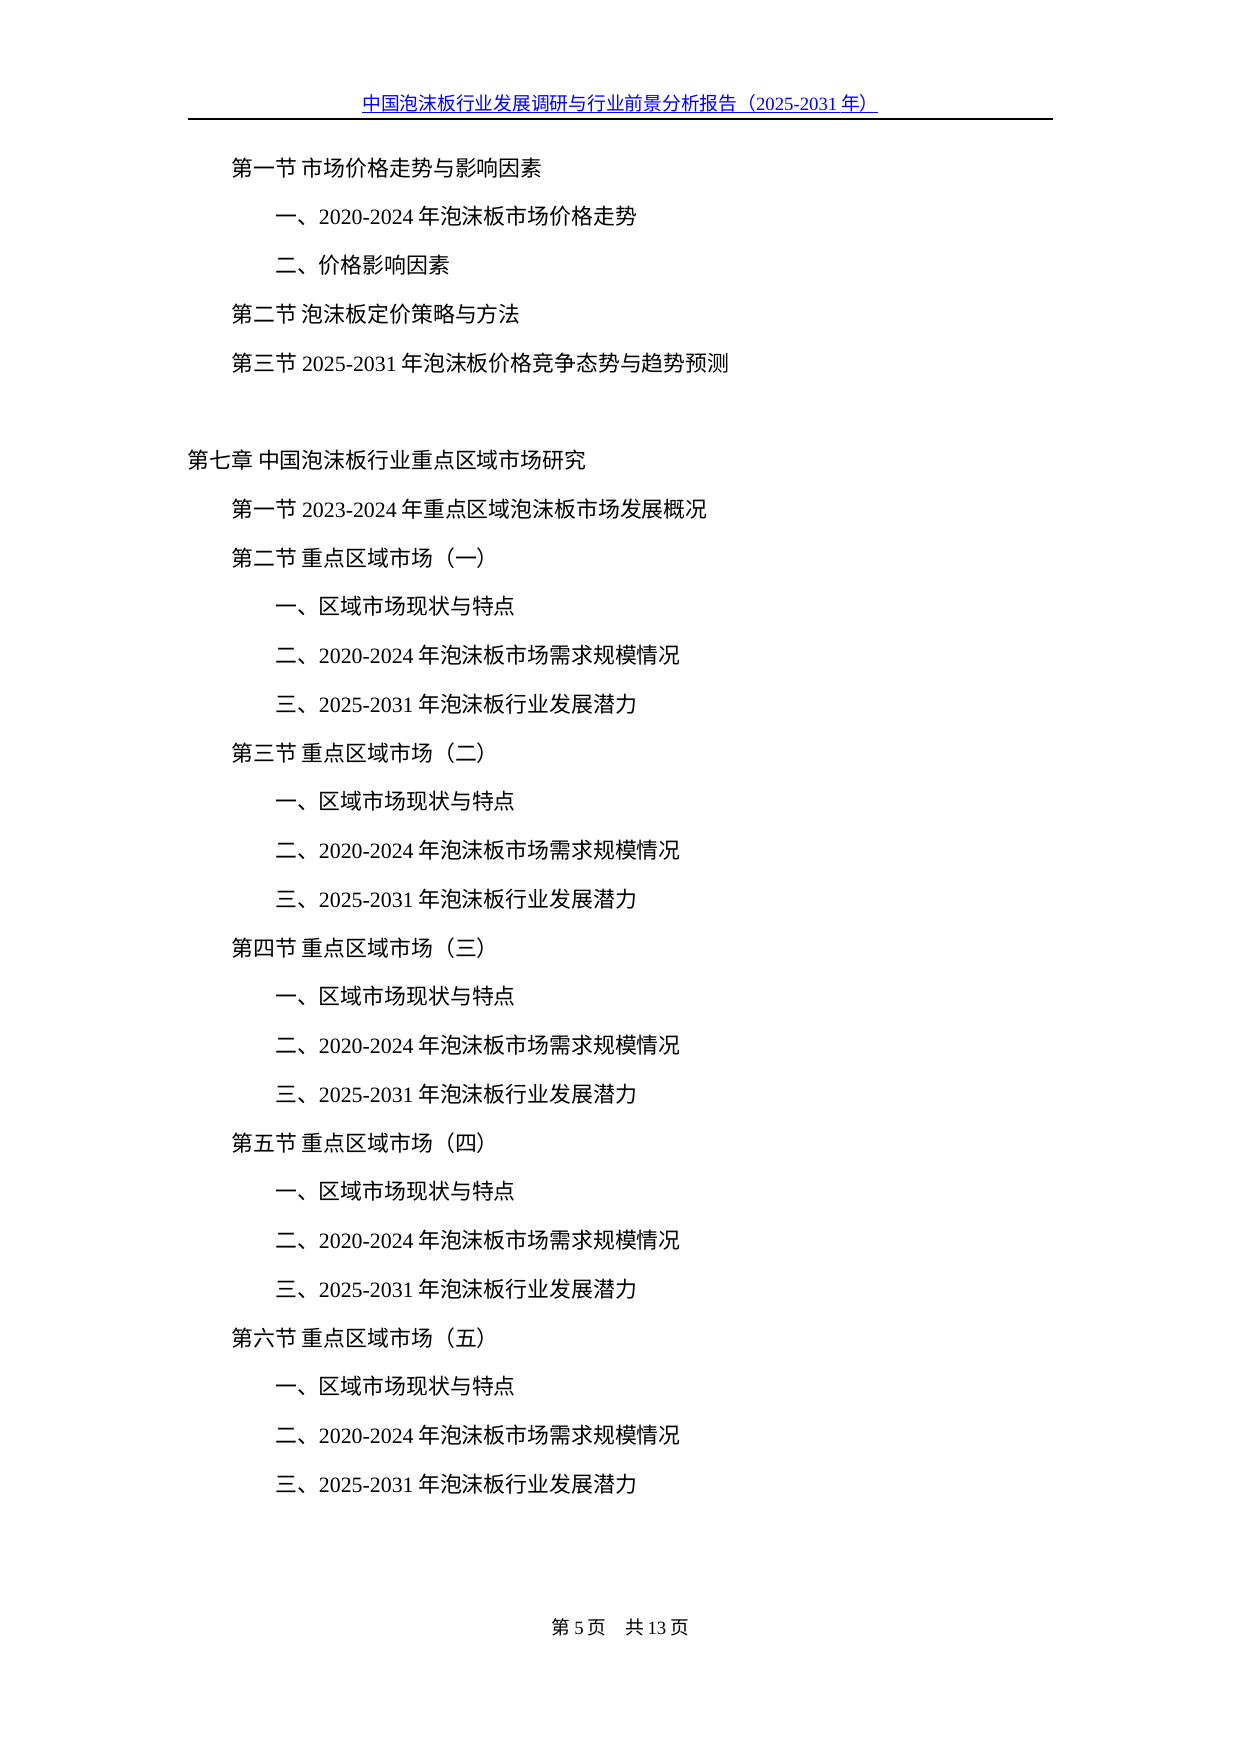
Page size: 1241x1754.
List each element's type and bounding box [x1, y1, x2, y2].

text [187, 150, 1053, 1499]
